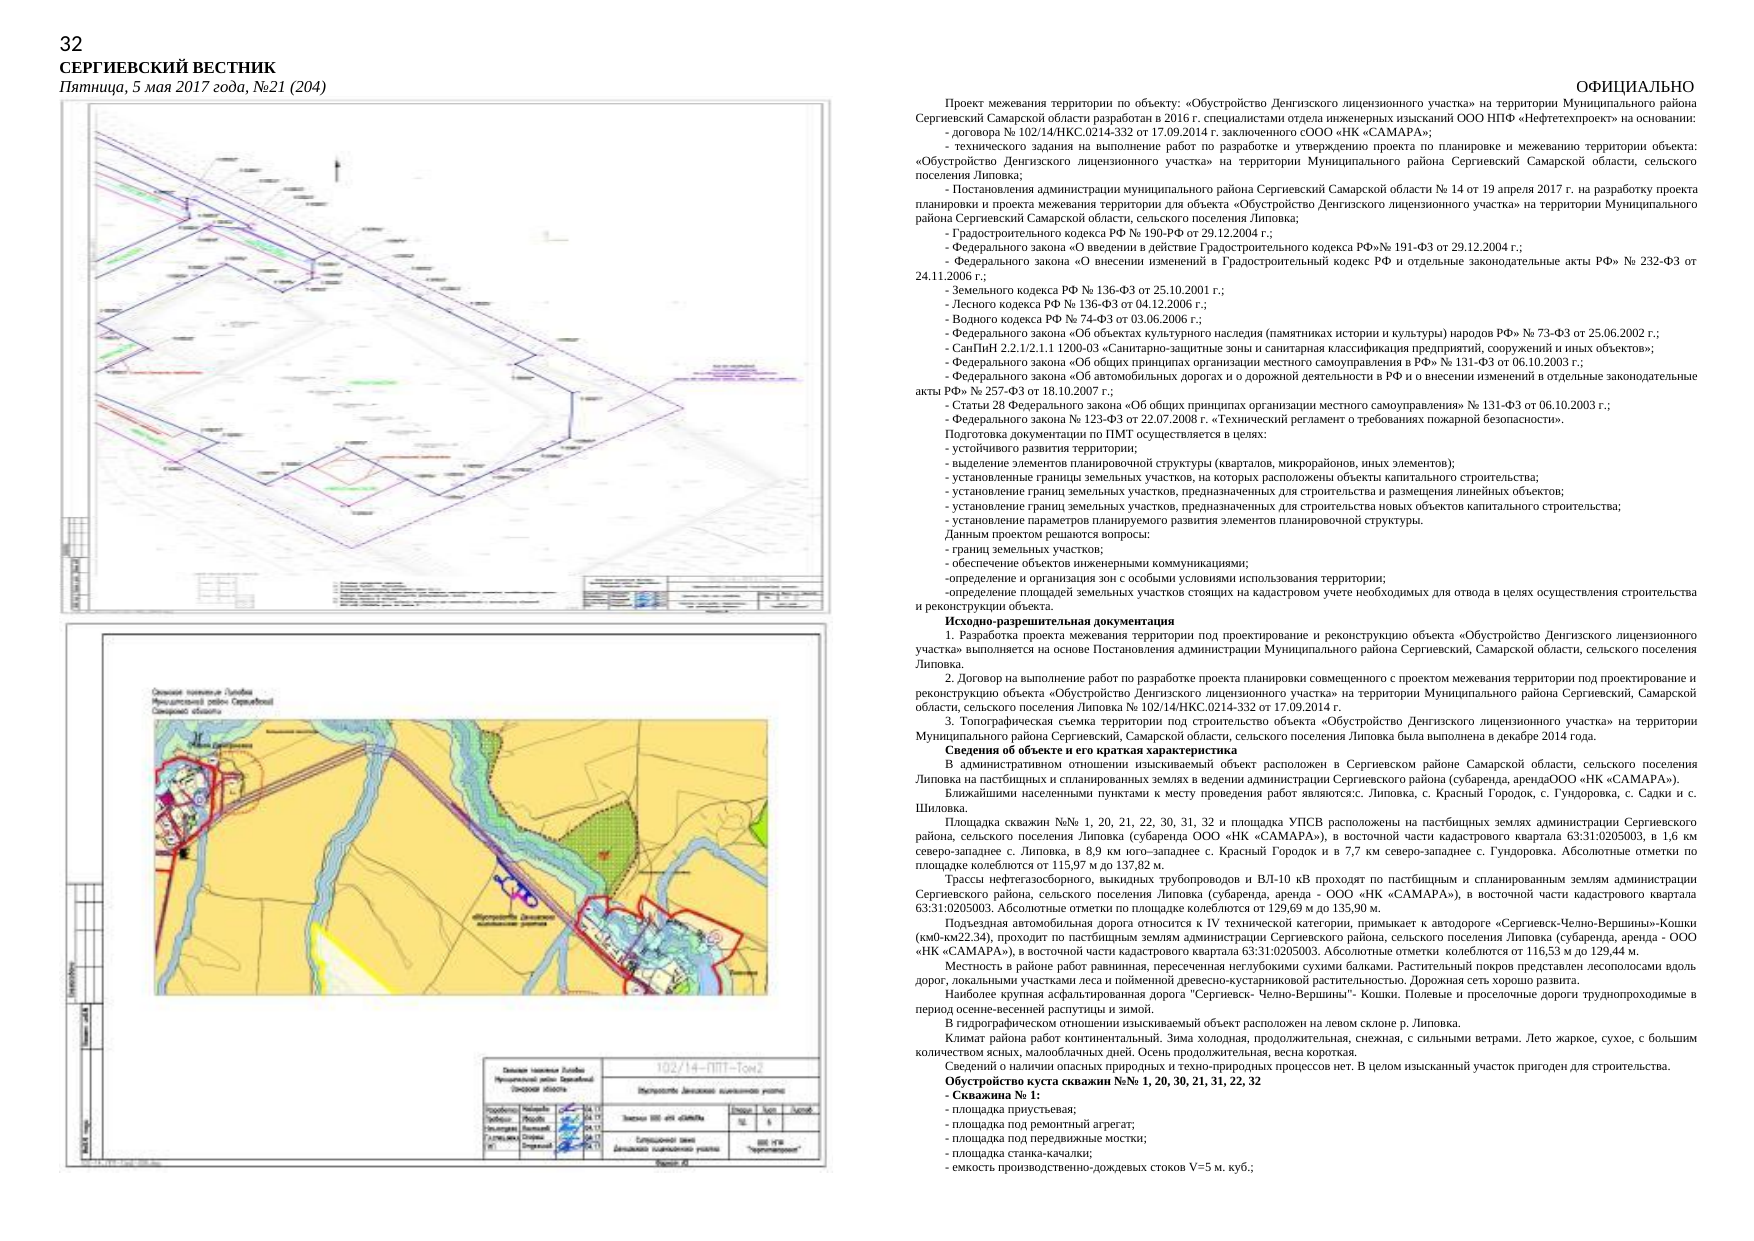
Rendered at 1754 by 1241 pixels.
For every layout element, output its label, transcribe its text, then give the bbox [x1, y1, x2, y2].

text - емкость производственно-дождевых стоков V=5 м. куб.; [915, 1160, 1698, 1174]
text - Федерального закона «О введении в действие Градостроительного кодекса РФ»№ 191-ФЗ от 29.12.2004 г.; [915, 240, 1698, 254]
text - Федерального закона «Об автомобильных дорогах и о дорожной деятельности в РФ и о внесении изменений в отдельные законодательные акты РФ» № 257-ФЗ от 18.10.2007 г.; [915, 369, 1698, 398]
text Климат района работ континентальный. Зима холодная, продолжительная, снежная, с сильными ветрами. Лето жаркое, сухое, с большим количеством ясных, малооблачных дней. Осень продолжительная, весна короткая. [915, 1030, 1698, 1059]
text Подъездная автомобильная дорога относится к IV технической категории, примыкает к автодороге «Сергиевск-Челно-Вершины»-Кошки (км0-км22.34), проходит по пастбищным землям администрации Сергиевского района, сельского поселения Липовка (субаренда, аренда - ООО «НК «САМАРА»), в восточной части кадастрового квартала 63:31:0205003. Абсолютные отметки колеблются от 116,53 м до 129,44 м. [915, 915, 1698, 958]
text - Водного кодекса РФ № 74-ФЗ от 03.06.2006 г.; [915, 312, 1698, 326]
text - установление границ земельных участков, предназначенных для строительства и размещения линейных объектов; [915, 484, 1698, 498]
text - Федерального закона «О внесении изменений в Градостроительный кодекс РФ и отдельные законодательные акты РФ» № 232-ФЗ от 24.11.2006 г.; [915, 254, 1698, 283]
text - установление параметров планируемого развития элементов планировочной структуры. [915, 513, 1698, 527]
text Сведения об объекте и его краткая характеристика [915, 743, 1698, 757]
text - Скважина № 1: [915, 1088, 1698, 1102]
text - Федерального закона «Об общих принципах организации местного самоуправления в РФ» № 131-ФЗ от 06.10.2003 г.; [915, 355, 1698, 369]
text 1. Разработка проекта межевания территории под проектирование и реконструкцию объекта «Обустройство Денгизского лицензионного участка» выполняется на основе Постановления администрации Муниципального района Сергиевский, Самарской области, сельского поселения Липовка. [915, 628, 1698, 671]
text В гидрографическом отношении изыскиваемый объект расположен на левом склоне р. Липовка. [915, 1016, 1698, 1030]
text - площадка под передвижные мостки; [915, 1131, 1698, 1145]
text Ближайшими населенными пунктами к месту проведения работ являются:с. Липовка, с. Красный Городок, с. Гундоровка, с. Садки и с. Шиловка. [915, 786, 1698, 815]
text - Лесного кодекса РФ № 136-ФЗ от 04.12.2006 г.; [915, 297, 1698, 312]
text Проект межевания территории по объекту: «Обустройство Денгизского лицензионного участка» на территории Муниципального района Сергиевский Самарской области разработан в 2016 г. специалистами отдела инженерных изысканий ООО НПФ «Нефтетехпроект» на основании: [915, 96, 1698, 125]
text - Земельного кодекса РФ № 136-ФЗ от 25.10.2001 г.; [915, 283, 1698, 297]
text Исходно-разрешительная документация [915, 613, 1698, 628]
text 2. Договор на выполнение работ по разработке проекта планировки совмещенного с проектом межевания территории под проектирование и реконструкцию объекта «Обустройство Денгизского лицензионного участка» на территории Муниципального района Сергиевский, Самарской области, сельского поселения Липовка № 102/14/НКС.0214-332 от 17.09.2014 г. [915, 671, 1698, 714]
text Площадка скважин №№ 1, 20, 21, 22, 30, 31, 32 и площадка УПСВ расположены на пастбищных землях администрации Сергиевского района, сельского поселения Липовка (субаренда ООО «НК «САМАРА»), в восточной части кадастрового квартала 63:31:0205003, в 1,6 км северо-западнее с. Липовка, в 8,9 км юго–западнее с. Красный Городок и в 7,7 км северо-западнее с. Гундоровка. Абсолютные отметки по площадке колеблются от 115,97 м до 137,82 м. [915, 815, 1698, 872]
text - площадка станка-качалки; [915, 1145, 1698, 1160]
text Данным проектом решаются вопросы: [915, 527, 1698, 542]
text - Федерального закона № 123-ФЗ от 22.07.2008 г. «Технический регламент о требованиях пожарной безопасности». [915, 412, 1698, 427]
text - Постановления администрации муниципального района Сергиевский Самарской области № 14 от 19 апреля 2017 г. на разработку проекта планировки и проекта межевания территории для объекта «Обустройство Денгизского лицензионного участка» на территории Муниципального района Сергиевский Самарской области, сельского поселения Липовка; [915, 182, 1698, 225]
text В административном отношении изыскиваемый объект расположен в Сергиевском районе Самарской области, сельского поселения Липовка на пастбищных и спланированных землях в ведении администрации Сергиевского района (субаренда, арендаООО «НК «САМАРА»). [915, 757, 1698, 786]
text - Федерального закона «Об объектах культурного наследия (памятниках истории и культуры) народов РФ» № 73-ФЗ от 25.06.2002 г.; [915, 326, 1698, 340]
text Сведений о наличии опасных природных и техно-природных процессов нет. В целом изысканный участок пригоден для строительства. [915, 1059, 1698, 1073]
text - установление границ земельных участков, предназначенных для строительства новых объектов капитального строительства; [915, 498, 1698, 513]
text Подготовка документации по ПМТ осуществляется в целях: [915, 427, 1698, 441]
text - площадка приустьевая; [915, 1102, 1698, 1117]
text - Статьи 28 Федерального закона «Об общих принципах организации местного самоуправления» № 131-ФЗ от 06.10.2003 г.; [915, 398, 1698, 412]
picture [59, 96, 834, 1173]
text - СанПиН 2.2.1/2.1.1 1200-03 «Санитарно-защитные зоны и санитарная классификация предприятий, сооружений и иных объектов»; [915, 340, 1698, 355]
text - договора № 102/14/НКС.0214-332 от 17.09.2014 г. заключенного сООО «НК «САМАРА»; [915, 125, 1698, 139]
text Обустройство куста скважин №№ 1, 20, 30, 21, 31, 22, 32 [915, 1073, 1698, 1088]
text 3. Топографическая съемка территории под строительство объекта «Обустройство Денгизского лицензионного участка» на территории Муниципального района Сергиевский, Самарской области, сельского поселения Липовка была выполнена в декабре 2014 года. [915, 714, 1698, 743]
text - установленные границы земельных участков, на которых расположены объекты капитального строительства; [915, 470, 1698, 484]
text - обеспечение объектов инженерными коммуникациями; [915, 556, 1698, 570]
text - площадка под ремонтный агрегат; [915, 1117, 1698, 1131]
text Трассы нефтегазосборного, выкидных трубопроводов и ВЛ-10 кВ проходят по пастбищным и спланированным землям администрации Сергиевского района, сельского поселения Липовка (субаренда, аренда - ООО «НК «САМАРА»), в восточной части кадастрового квартала 63:31:0205003. Абсолютные отметки по площадке колеблются от 129,69 м до 135,90 м. [915, 872, 1698, 915]
text - Градостроительного кодекса РФ № 190-РФ от 29.12.2004 г.; [915, 225, 1698, 240]
text - границ земельных участков; [915, 542, 1698, 556]
text -определение площадей земельных участков стоящих на кадастровом учете необходимых для отвода в целях осуществления строительства и реконструкции объекта. [915, 585, 1698, 613]
text - технического задания на выполнение работ по разработке и утверждению проекта по планировке и межеванию территории объекта: «Обустройство Денгизского лицензионного участка» на территории Муниципального района Сергиевский Самарской области, сельского поселения Липовка; [915, 139, 1698, 182]
text - выделение элементов планировочной структуры (кварталов, микрорайонов, иных элементов); [915, 455, 1698, 470]
text Наиболее крупная асфальтированная дорога "Сергиевск- Челно-Вершины"- Кошки. Полевые и проселочные дороги труднопроходимые в период осенне-весенней распутицы и зимой. [915, 987, 1698, 1016]
text Местность в районе работ равнинная, пересеченная неглубокими сухими балками. Растительный покров представлен лесополосами вдоль дорог, локальными участками леса и пойменной древесно-кустарниковой растительностью. Дорожная сеть хорошо развита. [915, 958, 1698, 987]
text -определение и организация зон с особыми условиями использования территории; [915, 570, 1698, 585]
text - устойчивого развития территории; [915, 441, 1698, 455]
